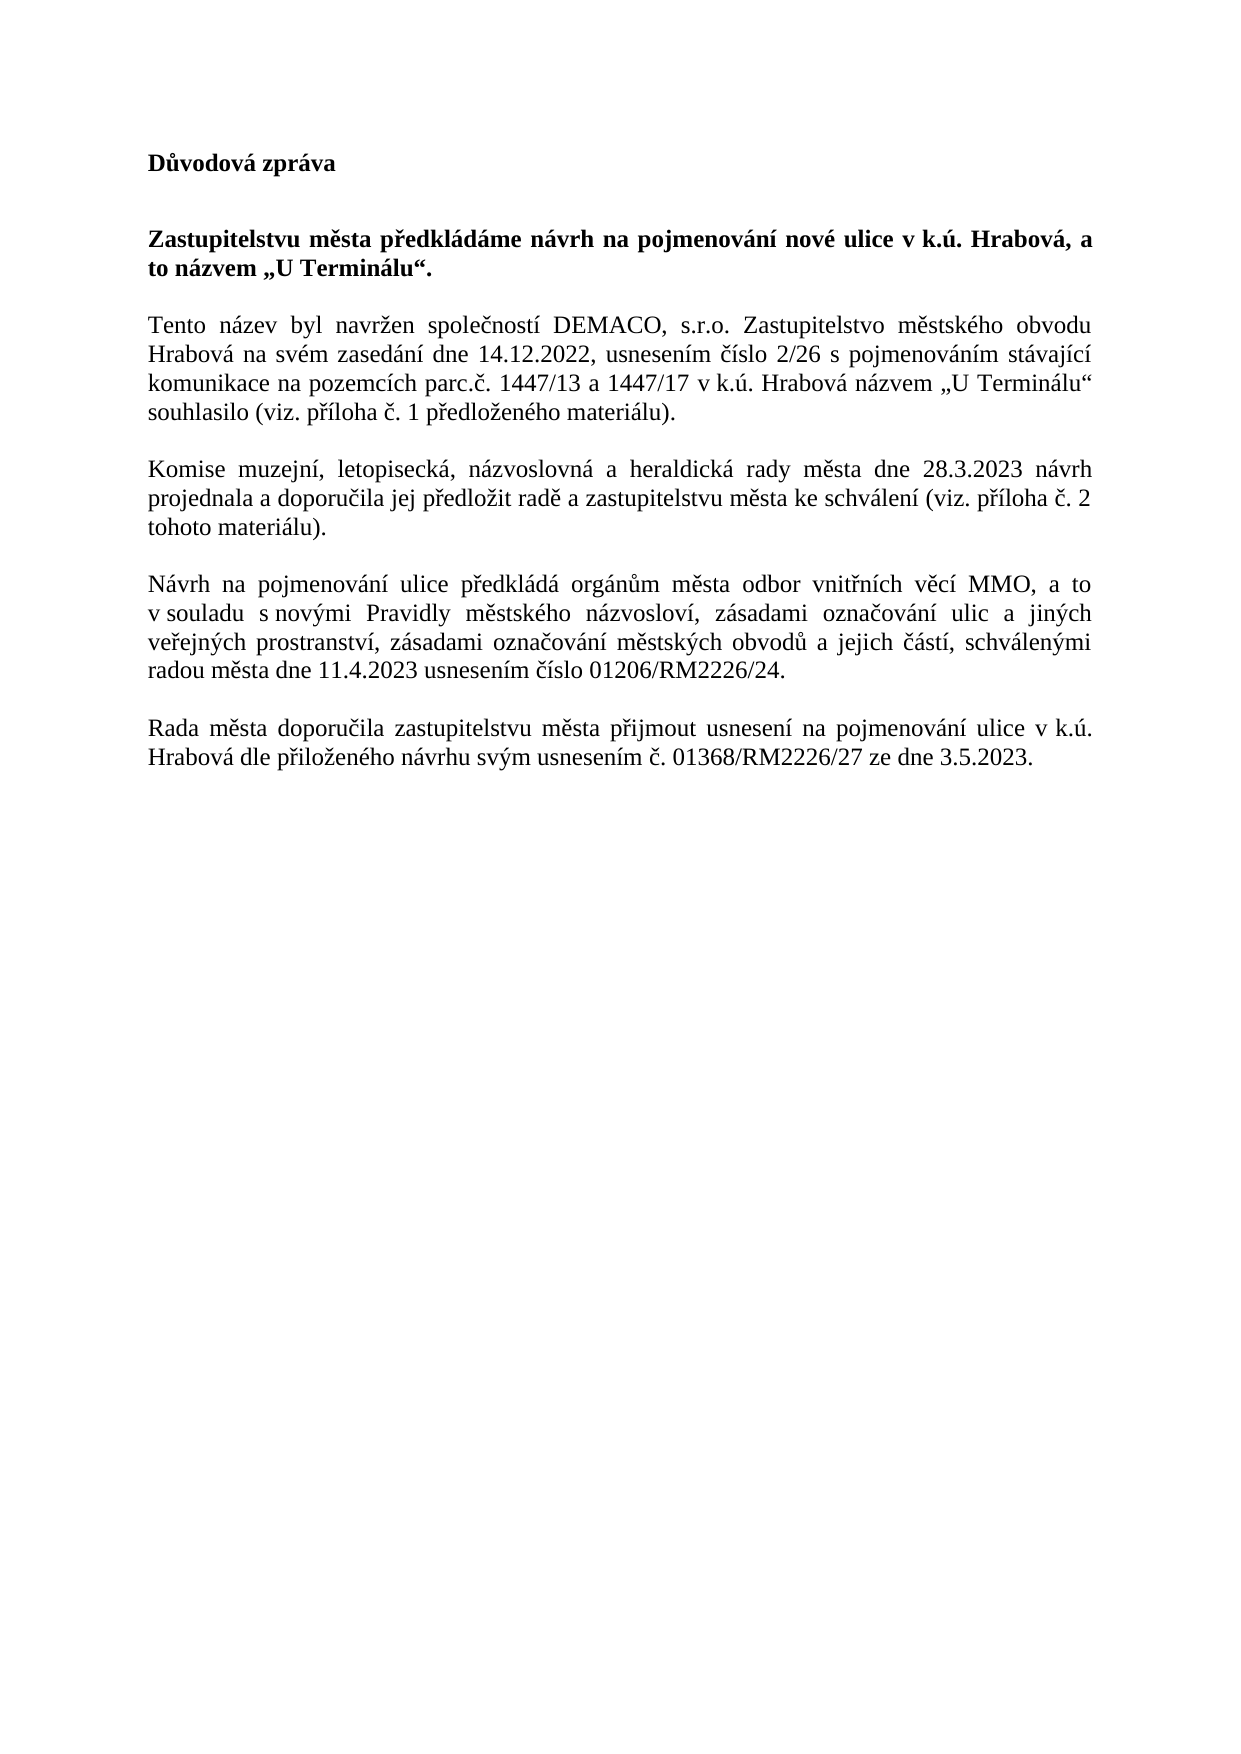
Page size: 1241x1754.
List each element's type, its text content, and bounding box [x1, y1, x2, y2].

text Komise muzejní, letopisecká, názvoslovná a heraldická rady města dne 28.3.2023 návrh projednala a doporučila jej předložit radě a zastupitelstvu města ke schválení (viz. příloha č. 2 tohoto materiálu). [148, 454, 1093, 540]
text Rada města doporučila zastupitelstvu města přijmout usnesení na pojmenování ulice v k.ú. Hrabová dle přiloženého návrhu svým usnesením č. 01368/RM2226/27 ze dne 3.5.2023. [148, 713, 1093, 770]
text Tento název byl navržen společností DEMACO, s.r.o. Zastupitelstvo městského obvodu Hrabová na svém zasedání dne 14.12.2022, usnesením číslo 2/26 s pojmenováním stávající komunikace na pozemcích parc.č. 1447/13 a 1447/17 v k.ú. Hrabová názvem „U Terminálu“ souhlasilo (viz. příloha č. 1 předloženého materiálu). [148, 310, 1093, 425]
text Návrh na pojmenování ulice předkládá orgánům města odbor vnitřních věcí MMO, a to v souladu s novými Pravidly městského názvosloví, zásadami označování ulic a jiných veřejných prostranství, zásadami označování městských obvodů a jejich částí, schválenými radou města dne 11.4.2023 usnesením číslo 01206/RM2226/24. [148, 569, 1093, 684]
text Zastupitelstvu města předkládáme návrh na pojmenování nové ulice v k.ú. Hrabová, a to názvem „U Terminálu“. [148, 224, 1093, 282]
text Důvodová zpráva [148, 148, 1093, 176]
